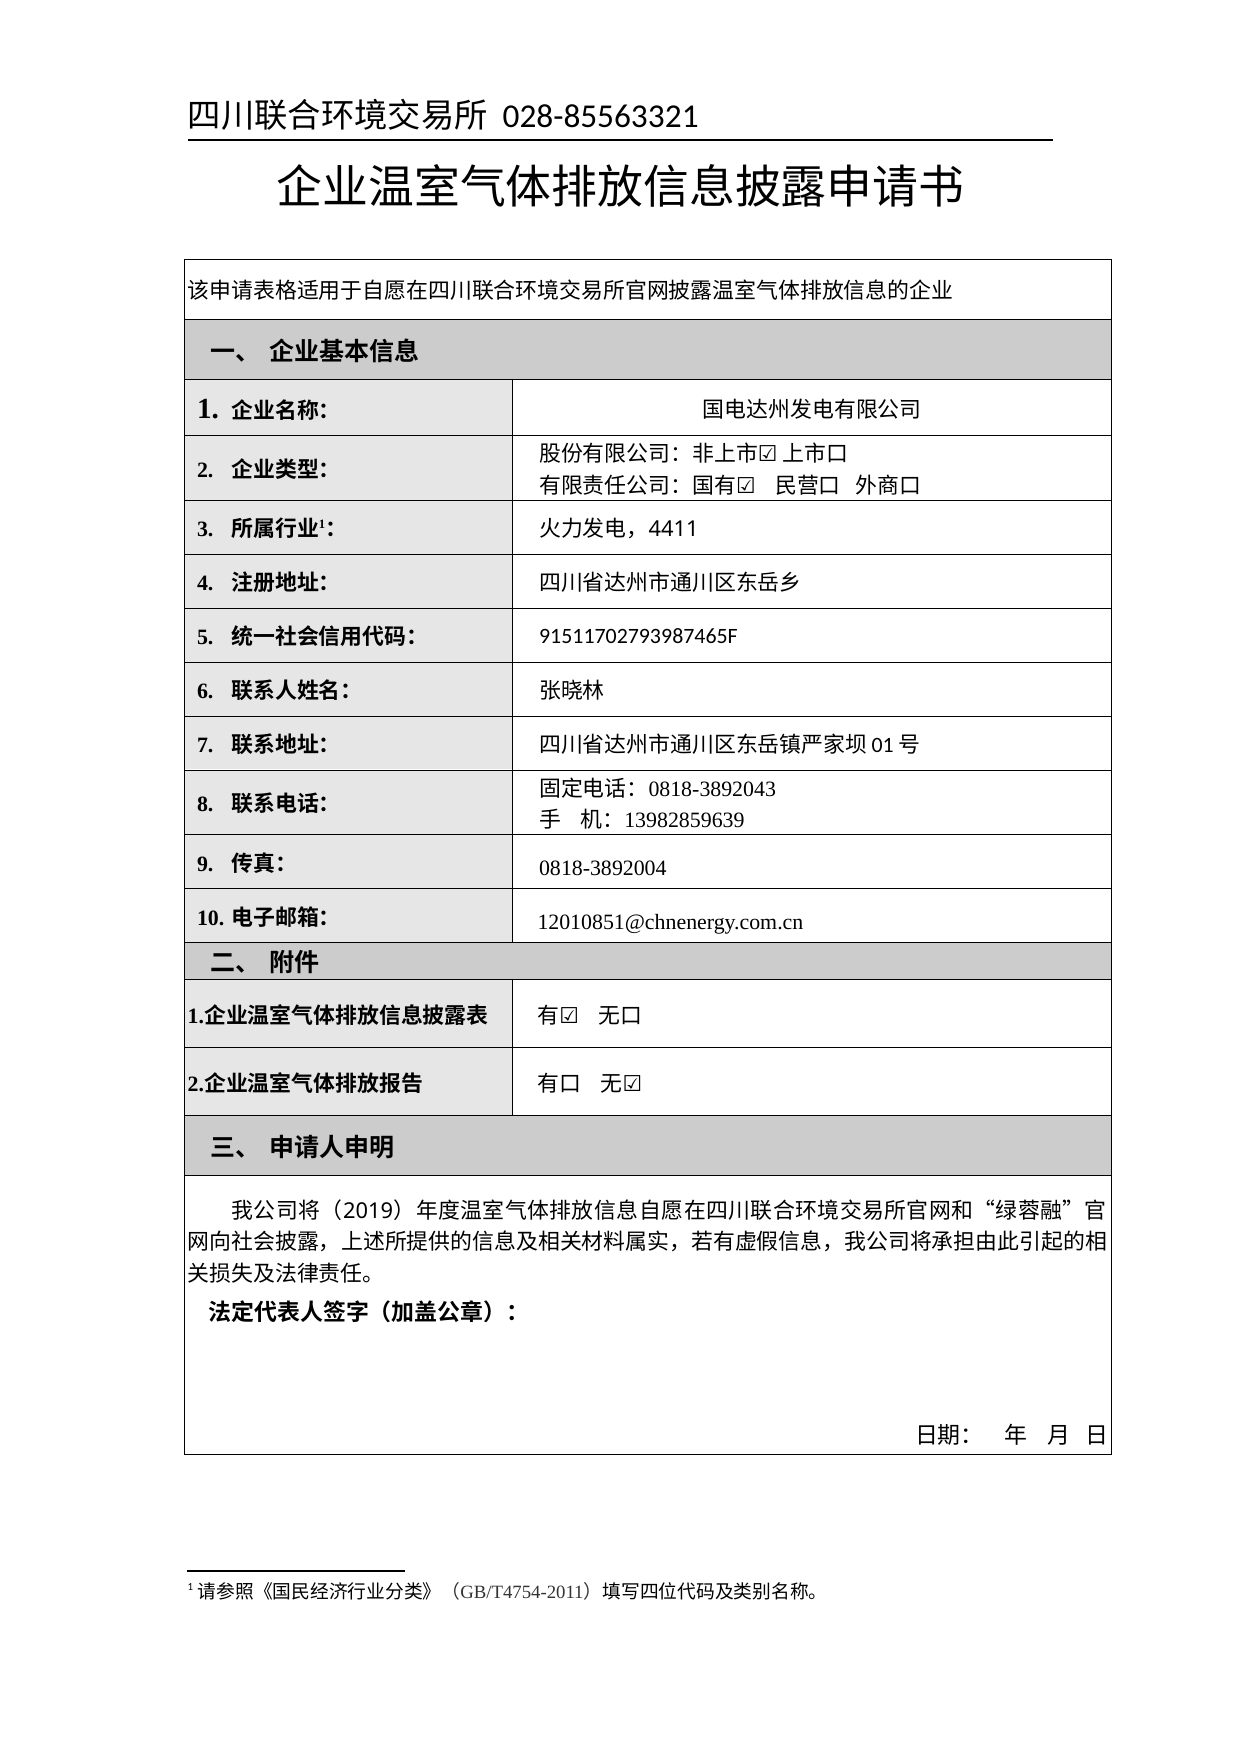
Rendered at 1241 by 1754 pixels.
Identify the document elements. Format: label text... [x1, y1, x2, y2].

table_cell 张晓林 [513, 663, 1111, 716]
table_cell 固定电话：0818-3892043 手 机：13982859639 [513, 771, 1111, 834]
text 企业温室气体排放信息披露申请书 [187, 150, 1053, 216]
table_cell 联系电话： [185, 771, 512, 834]
table_cell 国电达州发电有限公司 [513, 380, 1111, 435]
table_cell 所属行业： [185, 501, 512, 554]
table_cell 四川省达州市通川区东岳镇严家坝01号 [513, 717, 1111, 769]
table_cell 1.企业温室气体排放信息披露表 [185, 980, 512, 1047]
table_header 该申请表格适用于自愿在四川联合环境交易所官网披露温室气体排放信息的企业 [185, 260, 1111, 319]
table_cell 统一社会信用代码： [185, 609, 512, 662]
table_cell 企业名称： [185, 380, 512, 435]
table_cell 联系地址： [185, 717, 512, 769]
table_cell 有口 无☑ [513, 1048, 1111, 1115]
table_cell 企业基本信息 [185, 320, 1111, 379]
table_cell 91511702793987465F [513, 609, 1111, 662]
table_cell 企业类型： [185, 436, 512, 500]
table_cell 火力发电，4411 [513, 501, 1111, 554]
table_cell 注册地址： [185, 555, 512, 608]
table_cell 附件 [185, 943, 1111, 979]
table_cell 联系人姓名： [185, 663, 512, 716]
table_cell 12010851@chnenergy.com.cn [513, 889, 1111, 942]
table_cell 有☑ 无口 [513, 980, 1111, 1047]
table_cell 电子邮箱： [185, 889, 512, 942]
table_cell 四川省达州市通川区东岳乡 [513, 555, 1111, 608]
table_cell 股份有限公司：非上市☑ 上市口 有限责任公司：国有☑ 民营口 外商口 [513, 436, 1111, 500]
table_cell 我公司将（2019）年度温室气体排放信息自愿在四川联合环境交易所官网和“绿蓉融”官网向社会披露，上述所提供的信息及相关材料属实，若有虚假信息，我公司将承担由此引起的相关损失及法律责任。 法定代表人签字（加盖公章）： 日期： 年 月 日 [185, 1176, 1111, 1454]
table_cell 2.企业温室气体排放报告 [185, 1048, 512, 1115]
table_cell 0818-3892004 [513, 835, 1111, 888]
table_cell 申请人申明 [185, 1116, 1111, 1175]
table_cell 传真： [185, 835, 512, 888]
